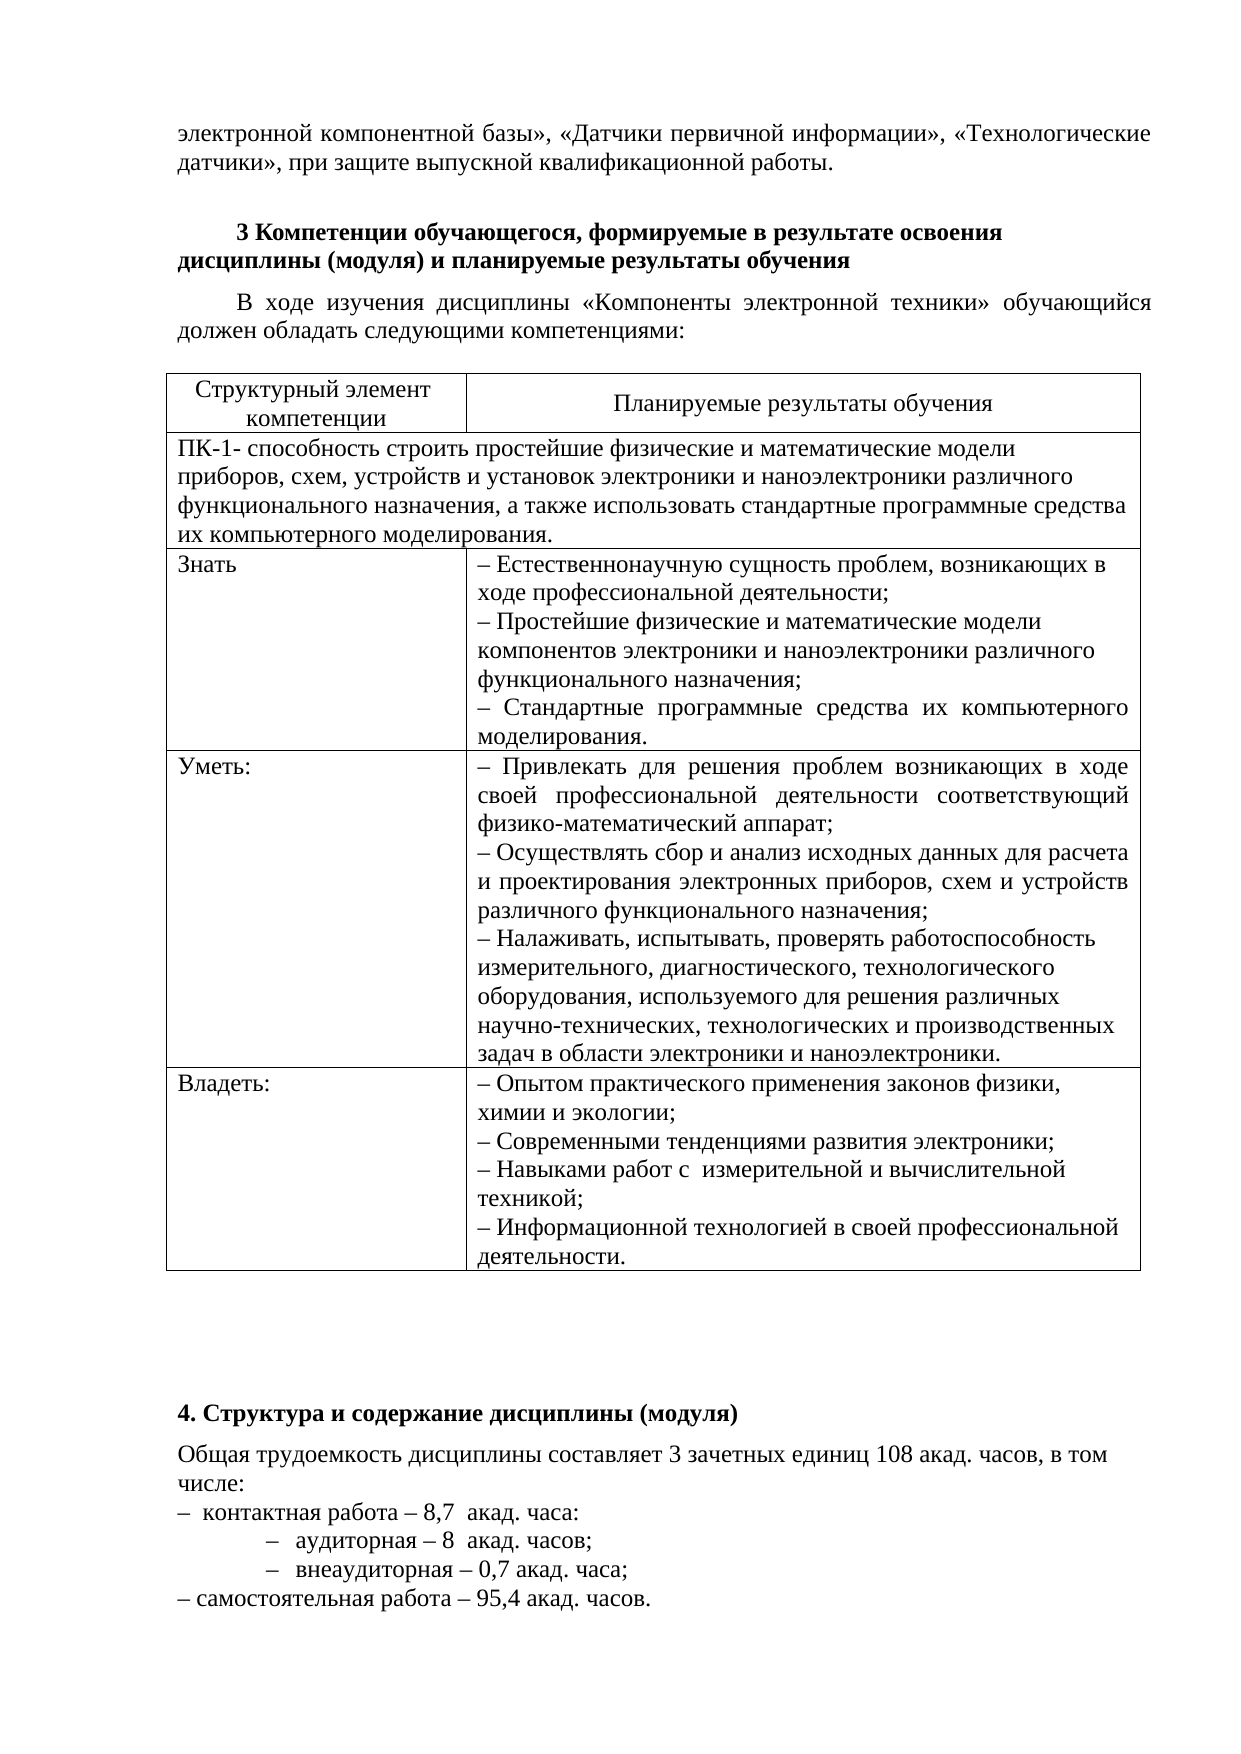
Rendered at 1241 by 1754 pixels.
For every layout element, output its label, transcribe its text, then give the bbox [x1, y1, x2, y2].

text – контактная работа – 8,7 акад. часа: [177, 1497, 1152, 1526]
table_header Планируемые результаты обучения [467, 374, 1140, 432]
table_cell – Опытом практического применения законов физики, химии и экологии; – Современными тенденциями развития электроники; – Навыками работ с измерительной и вычислительной техникой; – Информационной технологией в своей профессиональной деятельности. [467, 1068, 1140, 1269]
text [177, 118, 1152, 176]
table_header Структурный элемент компетенции [167, 374, 466, 432]
text Общая трудоемкость дисциплины составляет 3 зачетных единиц 108 акад. часов, в том числе: [177, 1439, 1152, 1497]
text – внеаудиторная – 0,7 акад. часа; [177, 1554, 1152, 1583]
text В ходе изучения дисциплины «Компоненты электронной техники» обучающийся должен обладать следующими компетенциями: [177, 287, 1152, 344]
table_cell Владеть: [167, 1068, 466, 1269]
text – самостоятельная работа – 95,4 акад. часов. [177, 1583, 1152, 1612]
table_cell Знать [167, 549, 466, 750]
table_cell ПК-1- способность строить простейшие физические и математические модели приборов, схем, устройств и установок электроники и наноэлектроники различного функционального назначения, а также использовать стандартные программные средства их компьютерного моделирования. [167, 433, 1140, 548]
table_cell – Естественнонаучную сущность проблем, возникающих в ходе профессиональной деятельности; – Простейшие физические и математические модели компонентов электроники и наноэлектроники различного функционального назначения; – Стандартные программные средства их компьютерного моделирования. [467, 549, 1140, 750]
text – аудиторная – 8 акад. часов; [177, 1526, 1152, 1554]
text 4. Структура и содержание дисциплины (модуля) [177, 1398, 1152, 1427]
table_cell – Привлекать для решения проблем возникающих в ходе своей профессиональной деятельности соответствующий физико-математический аппарат; – Осуществлять сбор и анализ исходных данных для расчета и проектирования электронных приборов, схем и устройств различного функционального назначения; – Налаживать, испытывать, проверять работоспособность измерительного, диагностического, технологического оборудования, используемого для решения различных научно-технических, технологических и производственных задач в области электроники и наноэлектроники. [467, 751, 1140, 1067]
text 3 Компетенции обучающегося, формируемые в результате освоения дисциплины (модуля) и планируемые результаты обучения [177, 217, 1152, 274]
table_cell Уметь: [167, 751, 466, 1067]
